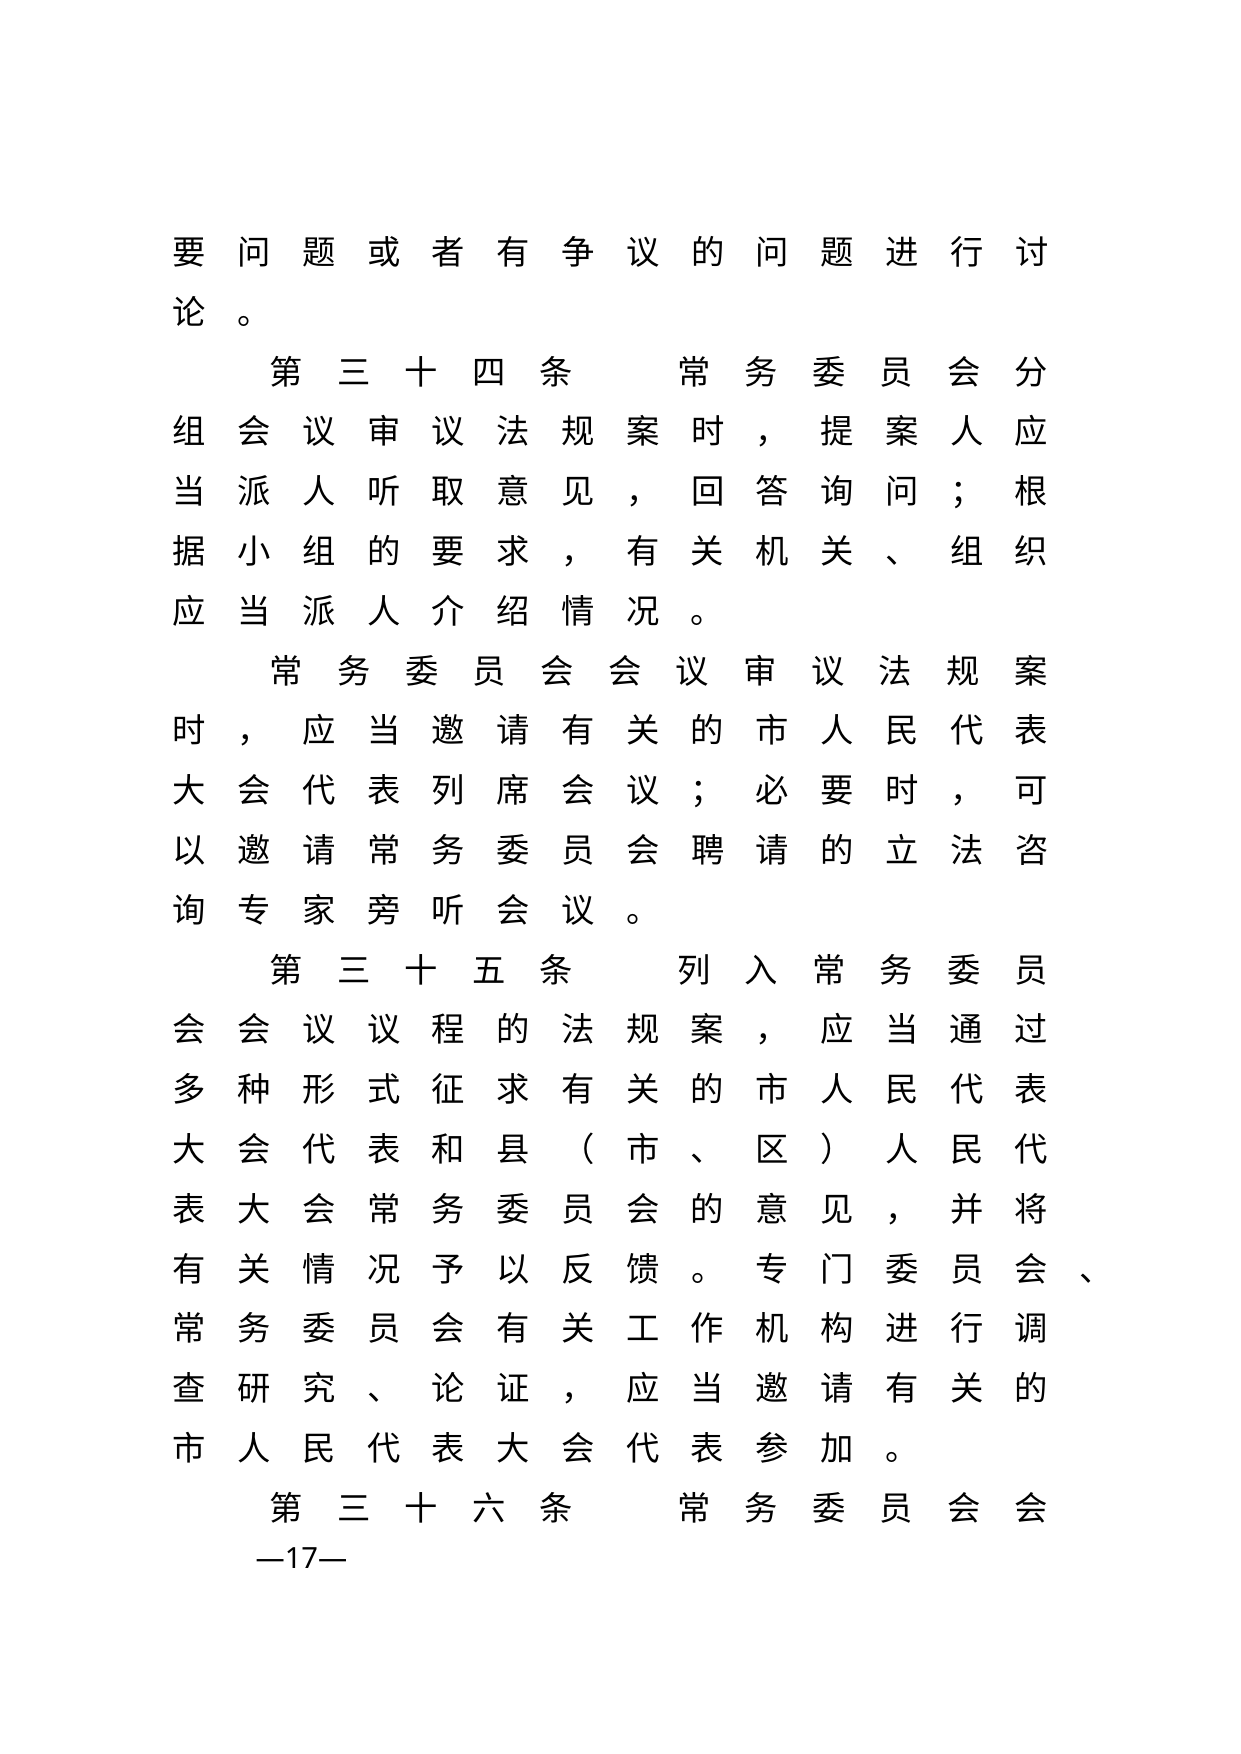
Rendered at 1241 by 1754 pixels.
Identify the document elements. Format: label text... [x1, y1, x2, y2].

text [172, 1476, 1079, 1536]
text 第三十四条 常务委员会分组会议审议法规案时，提案人应当派人听取意见，回答询问；根据小组的要求，有关机关、组织应当派人介绍情况。 [172, 340, 1079, 639]
text 第三十五条 列入常务委员会会议议程的法规案，应当通过多种形式征求有关的市人民代表大会代表和县（市、区）人民代表大会常务委员会的意见，并将有关情况予以反馈。专门委员会、常务委员会有关工作机构进行调查研究、论证，应当邀请有关的市人民代表大会代表参加。 [172, 938, 1079, 1476]
text 常务委员会会议审议法规案时，应当邀请有关的市人民代表大会代表列席会议；必要时，可以邀请常务委员会聘请的立法咨询专家旁听会议。 [172, 639, 1079, 938]
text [172, 220, 1079, 340]
